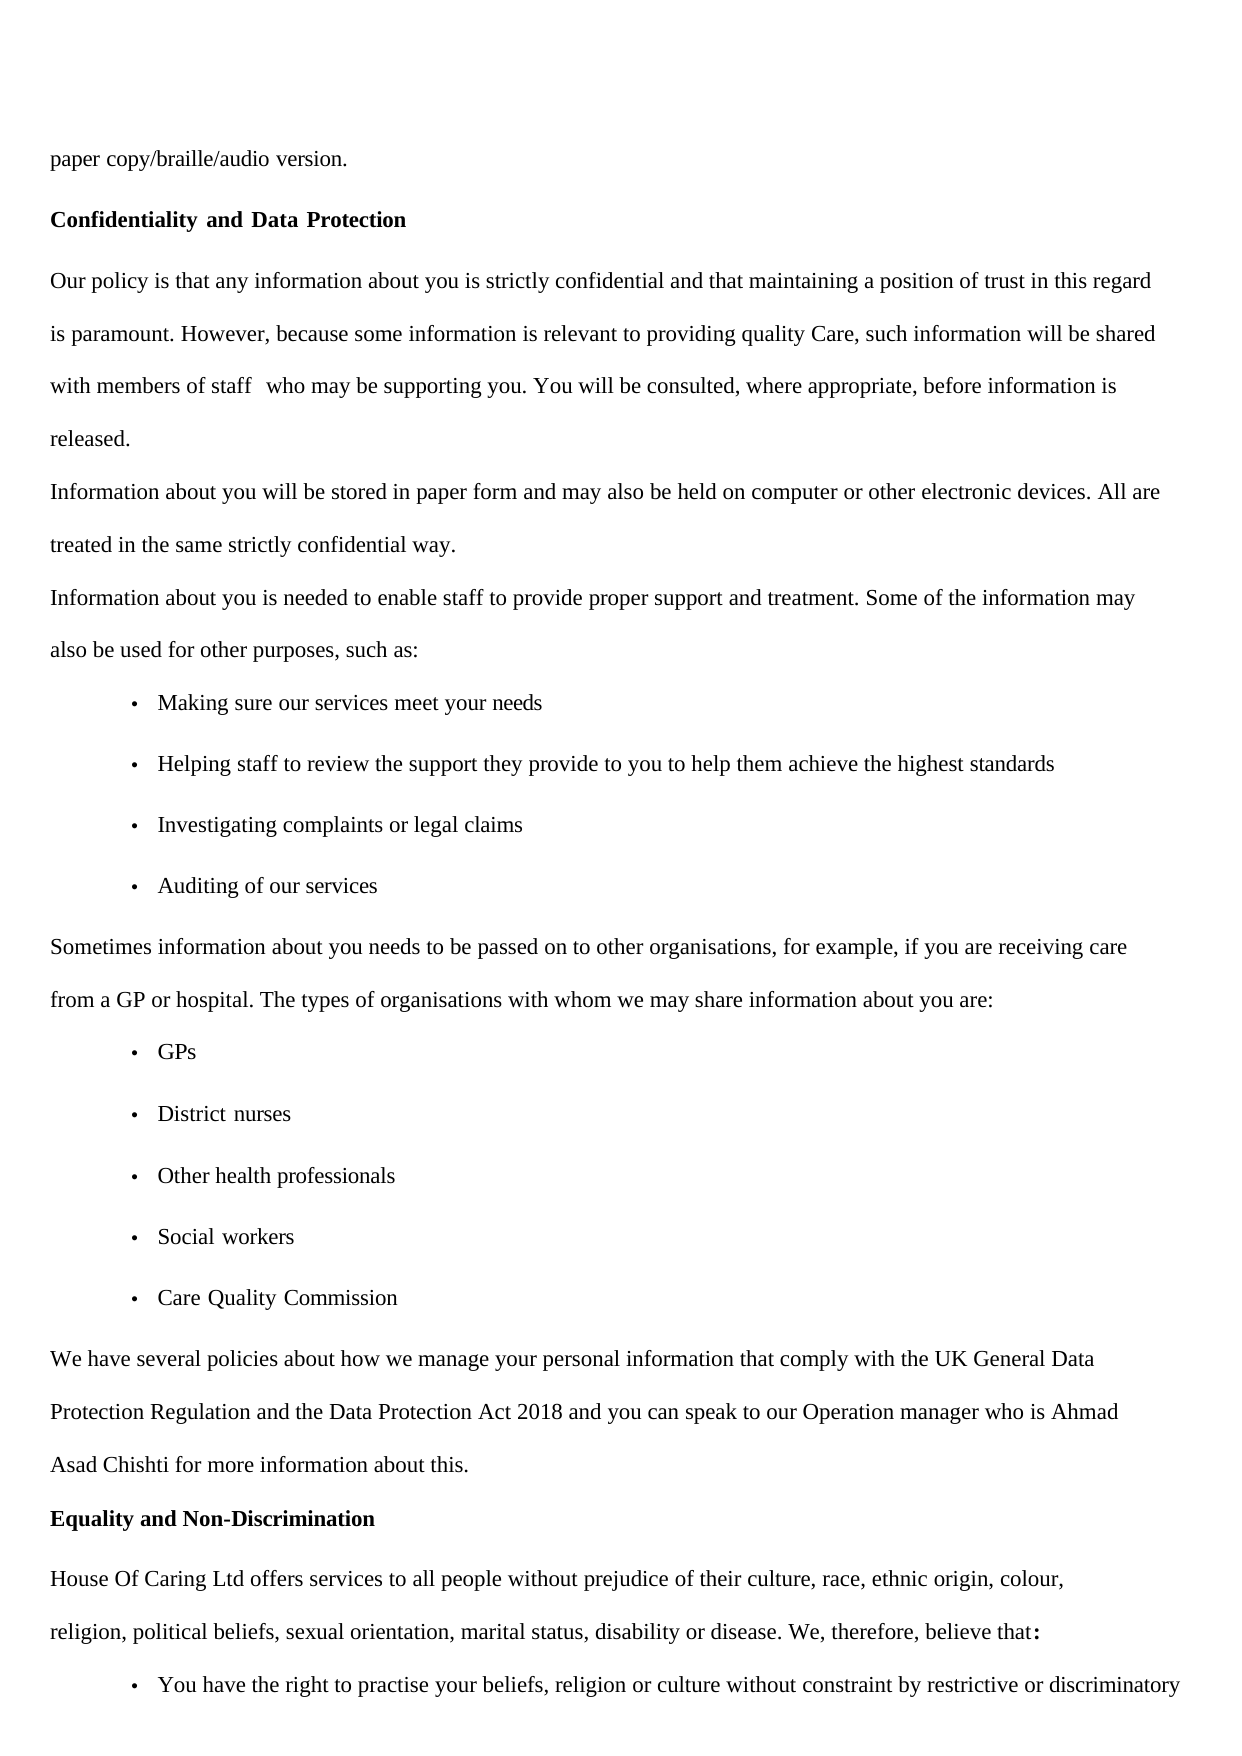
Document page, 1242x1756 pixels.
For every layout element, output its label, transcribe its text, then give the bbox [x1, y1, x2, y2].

text Information about you will be stored in paper form and may also be held on computer or other electronic devices. All are treated in the same strictly confidential way. [50, 478, 1161, 557]
text We have several policies about how we manage your personal information that comply with the UK General Data Protection Regulation and the Data Protection Act 2018 and you can speak to our Operation manager who is Ahmad Asad Chishti for more information about this. [50, 1345, 1161, 1477]
list Auditing of our services [131, 872, 1204, 898]
list Social workers [131, 1223, 1204, 1249]
text Information about you is needed to enable staff to provide proper support and treatment. Some of the information may also be used for other purposes, such as: [50, 584, 1161, 663]
text Our policy is that any information about you is strictly confidential and that maintaining a position of trust in this regard is paramount. However, because some information is relevant to providing quality Care, such information will be shared with members of staff who may be supporting you. You will be consulted, where appropriate, before information is released. [50, 267, 1161, 452]
text Equality and Non-Discrimination [50, 1505, 1204, 1531]
list Making sure our services meet your needs [131, 689, 1204, 715]
text House Of Caring Ltd offers services to all people without prejudice of their culture, race, ethnic origin, colour, religion, political beliefs, sexual orientation, marital status, disability or disease. We, therefore, believe that: [50, 1566, 1146, 1644]
list Care Quality Commission [131, 1284, 1204, 1310]
list Investigating complaints or legal claims [131, 811, 1204, 837]
text Sometimes information about you needs to be passed on to other organisations, for example, if you are receiving care from a GP or hospital. The types of organisations with whom we may share information about you are: [50, 933, 1161, 1012]
list District nurses [131, 1099, 1204, 1126]
list Other health professionals [131, 1162, 1204, 1188]
list GPs [131, 1039, 1204, 1065]
text Confidentiality and Data Protection [50, 207, 1204, 233]
list You have the right to practise your beliefs, religion or culture without constraint by restrictive or discriminatory [131, 1671, 1204, 1697]
list Helping staff to review the support they provide to you to help them achieve the highest standards [131, 750, 1204, 776]
text paper copy/braille/audio version. [50, 145, 1204, 172]
